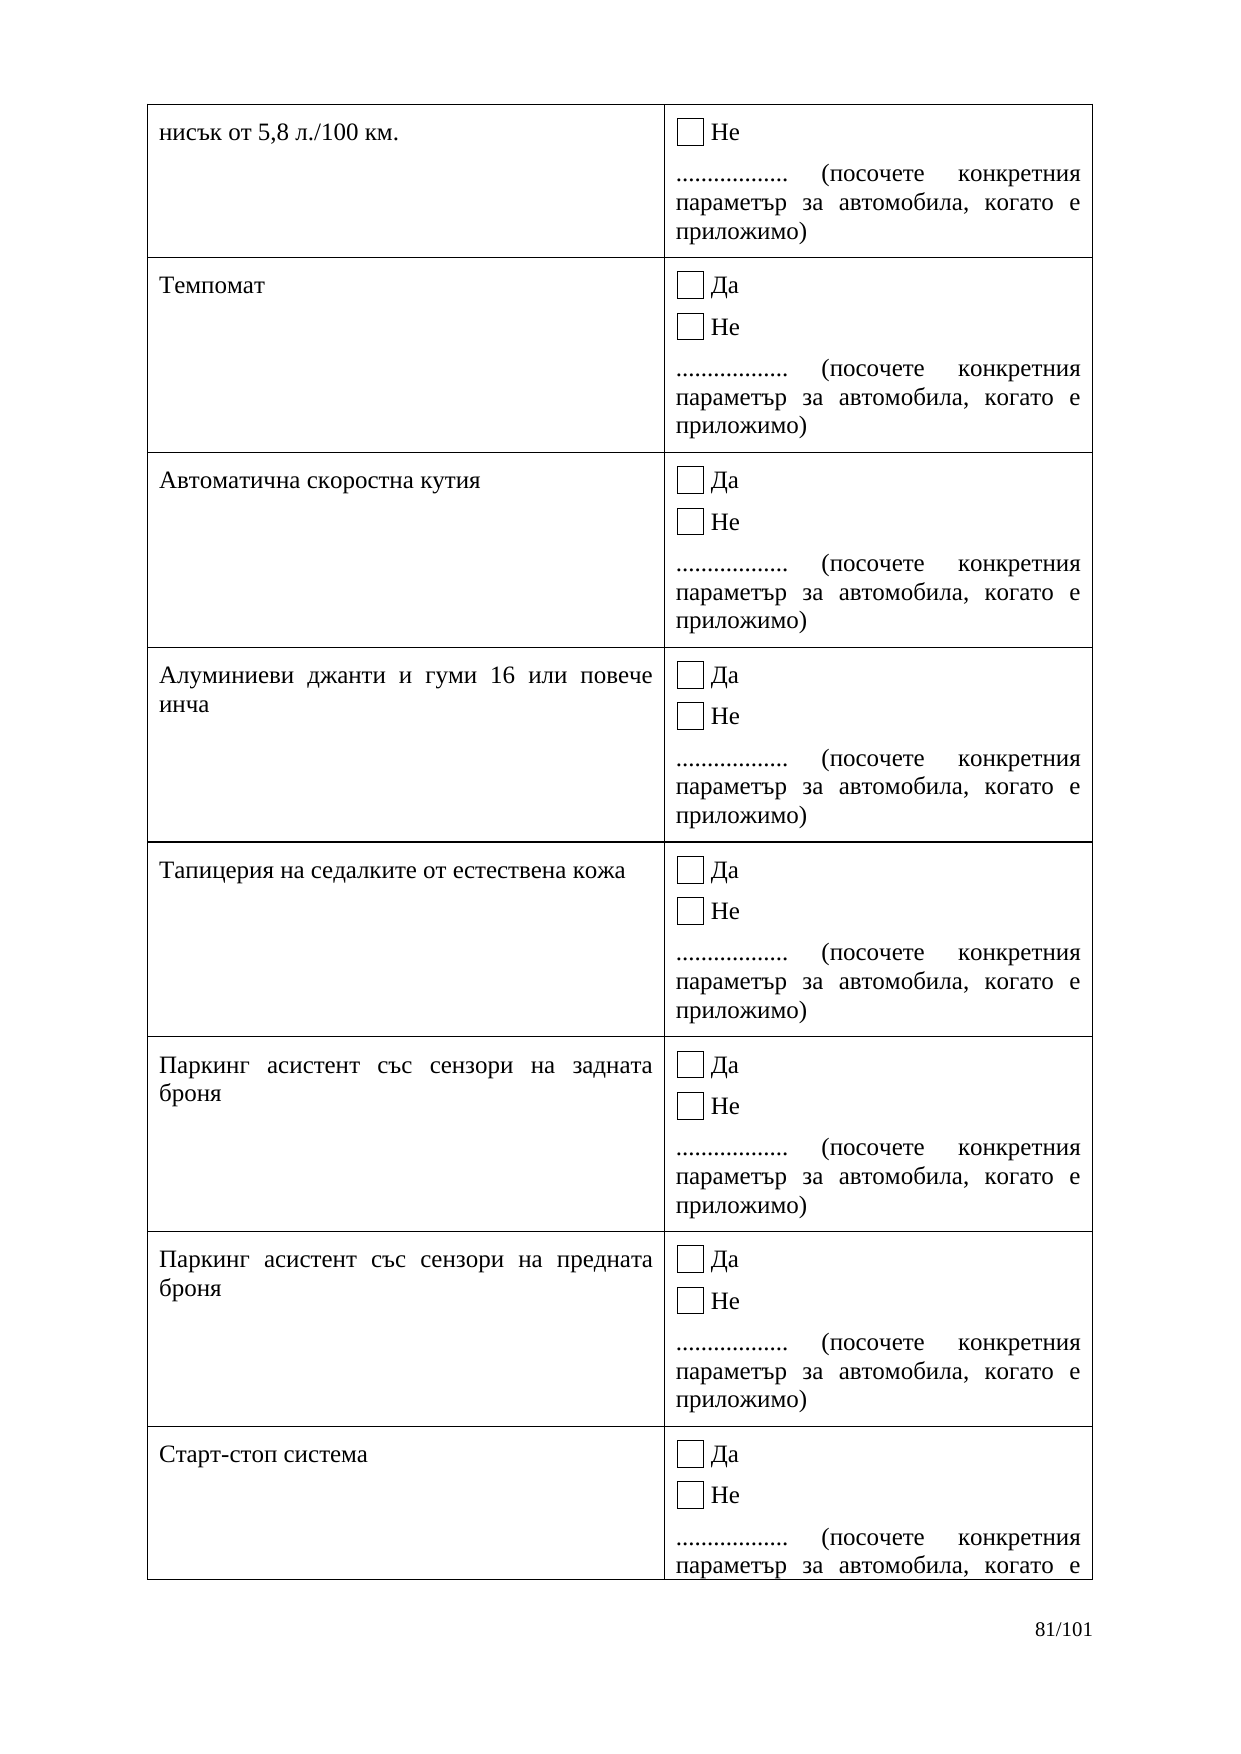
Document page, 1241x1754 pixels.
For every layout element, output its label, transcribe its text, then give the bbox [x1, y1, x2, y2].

table_cell Да Не .................. (посочете конкретния параметър за автомобила, когато е приложимо) [665, 453, 1092, 647]
table_cell Тапицерия на седалките от естествена кожа [148, 843, 664, 1036]
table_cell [665, 1232, 1092, 1426]
table_cell Паркинг асистент със сензори на задната броня [148, 1037, 664, 1231]
table_cell Темпомат [148, 258, 664, 452]
table_cell Старт-стоп система [148, 1427, 664, 1579]
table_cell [148, 105, 664, 257]
table_cell Да Не .................. (посочете конкретния параметър за автомобила, когато е приложимо) [665, 258, 1092, 452]
table_cell Автоматична скоростна кутия [148, 453, 664, 647]
table_cell Да Не .................. (посочете конкретния параметър за автомобила, когато е приложимо) [665, 1037, 1092, 1231]
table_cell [665, 1427, 1092, 1579]
table_cell Алуминиеви джанти и гуми 16 или повече инча [148, 648, 664, 841]
table_cell Да Не .................. (посочете конкретния параметър за автомобила, когато е приложимо) [665, 843, 1092, 1036]
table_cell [665, 105, 1092, 257]
table_cell Паркинг асистент със сензори на предната броня [148, 1232, 664, 1426]
table_cell Да Не .................. (посочете конкретния параметър за автомобила, когато е приложимо) [665, 648, 1092, 841]
